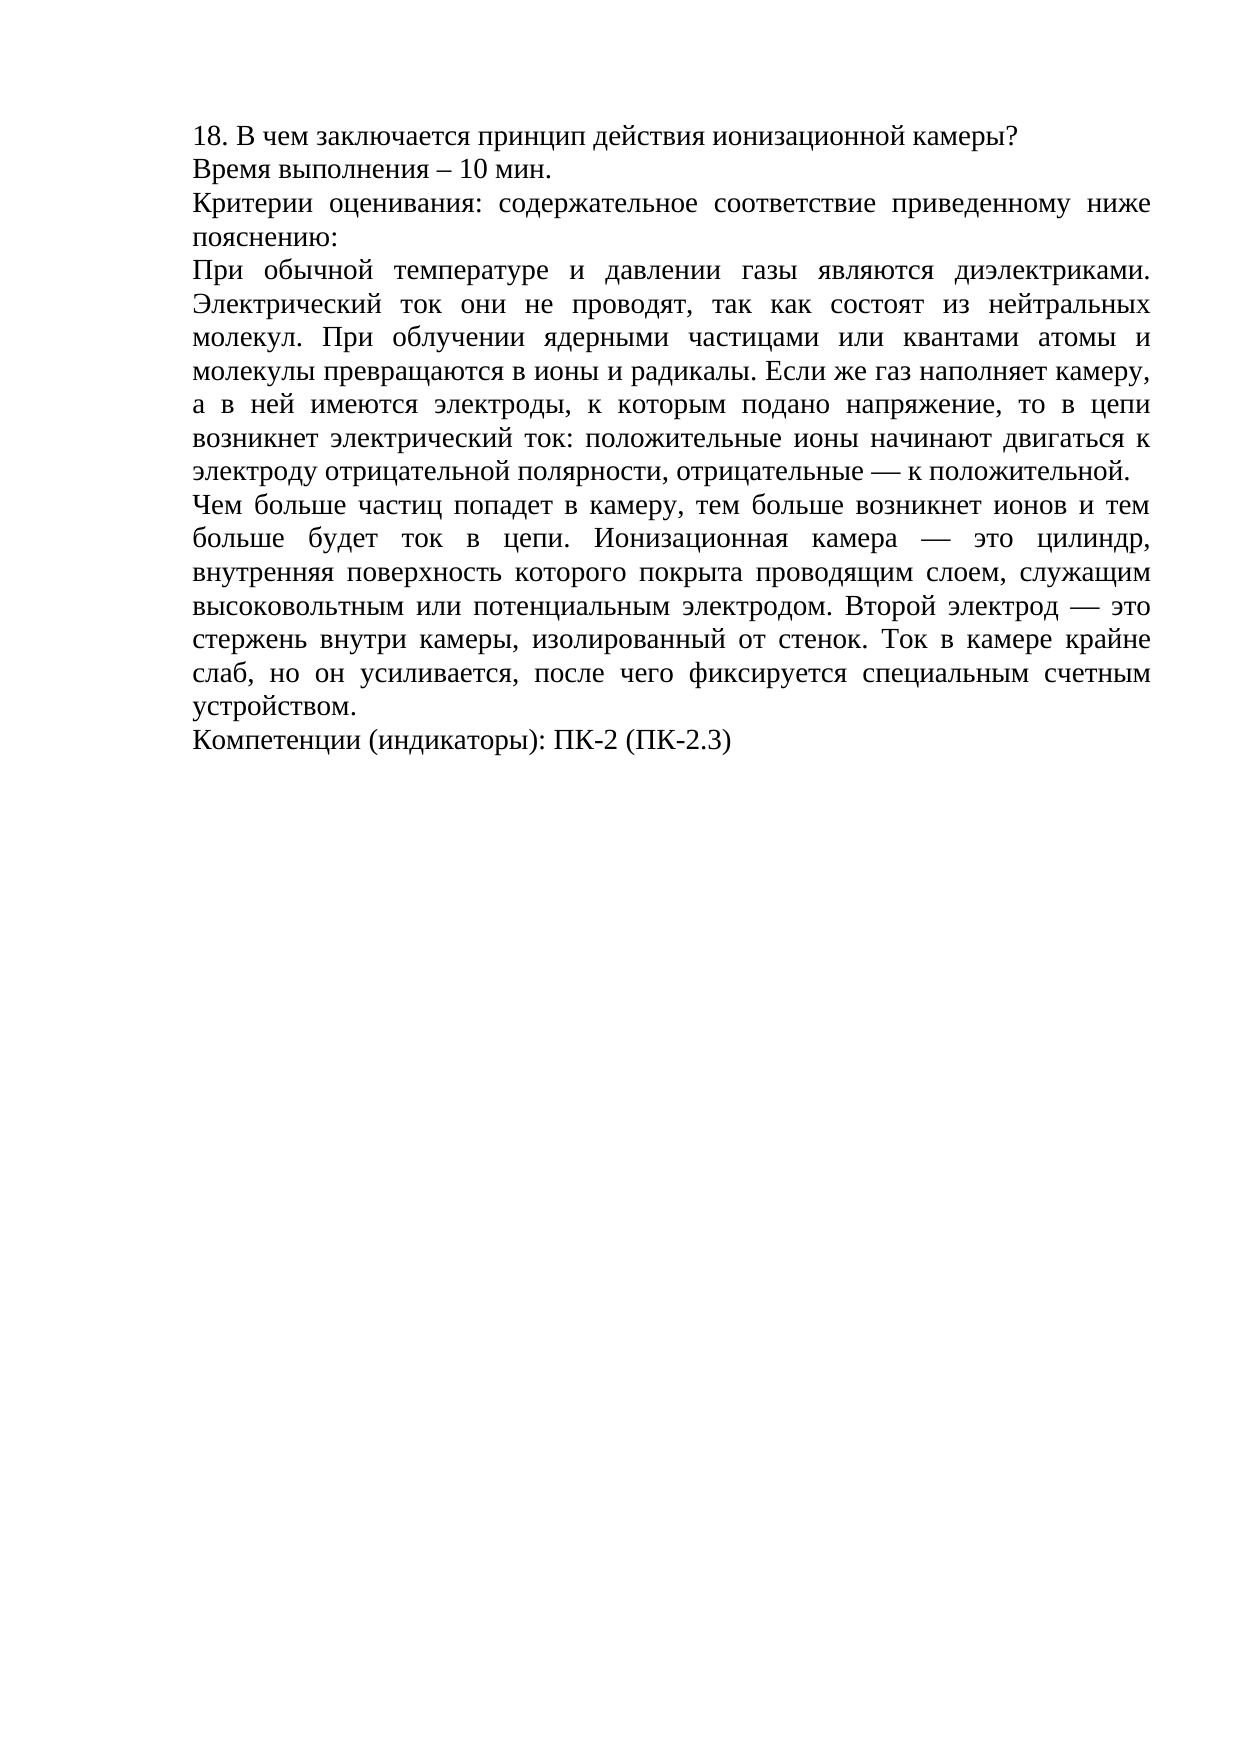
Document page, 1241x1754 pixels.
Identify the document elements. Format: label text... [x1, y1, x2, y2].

text При обычной температуре и давлении газы являются диэлектриками. Электрический ток они не проводят, так как состоят из нейтральных молекул. При облучении ядерными частицами или квантами атомы и молекулы превращаются в ионы и радикалы. Если же газ наполняет камеру, а в ней имеются электроды, к которым подано напряжение, то в цепи возникнет электрический ток: положительные ионы начинают двигаться к электроду отрицательной полярности, отрицательные — к положительной. [192, 252, 1152, 487]
text Чем больше частиц попадет в камеру, тем больше возникнет ионов и тем больше будет ток в цепи. Ионизационная камера — это цилиндр, внутренняя поверхность которого покрыта проводящим слоем, служащим высоковольтным или потенциальным электродом. Второй электрод — это стержень внутри камеры, изолированный от стенок. Ток в камере крайне слаб, но он усиливается, после чего фиксируется специальным счетным устройством. [192, 487, 1152, 722]
text Компетенции (индикаторы): ПК-2 (ПК-2.3) [192, 722, 1152, 755]
text 18. В чем заключается принцип действия ионизационной камеры? [192, 118, 1152, 152]
text Время выполнения – 10 мин. [192, 152, 1152, 185]
text Критерии оценивания: содержательное соответствие приведенному ниже пояснению: [192, 185, 1152, 252]
